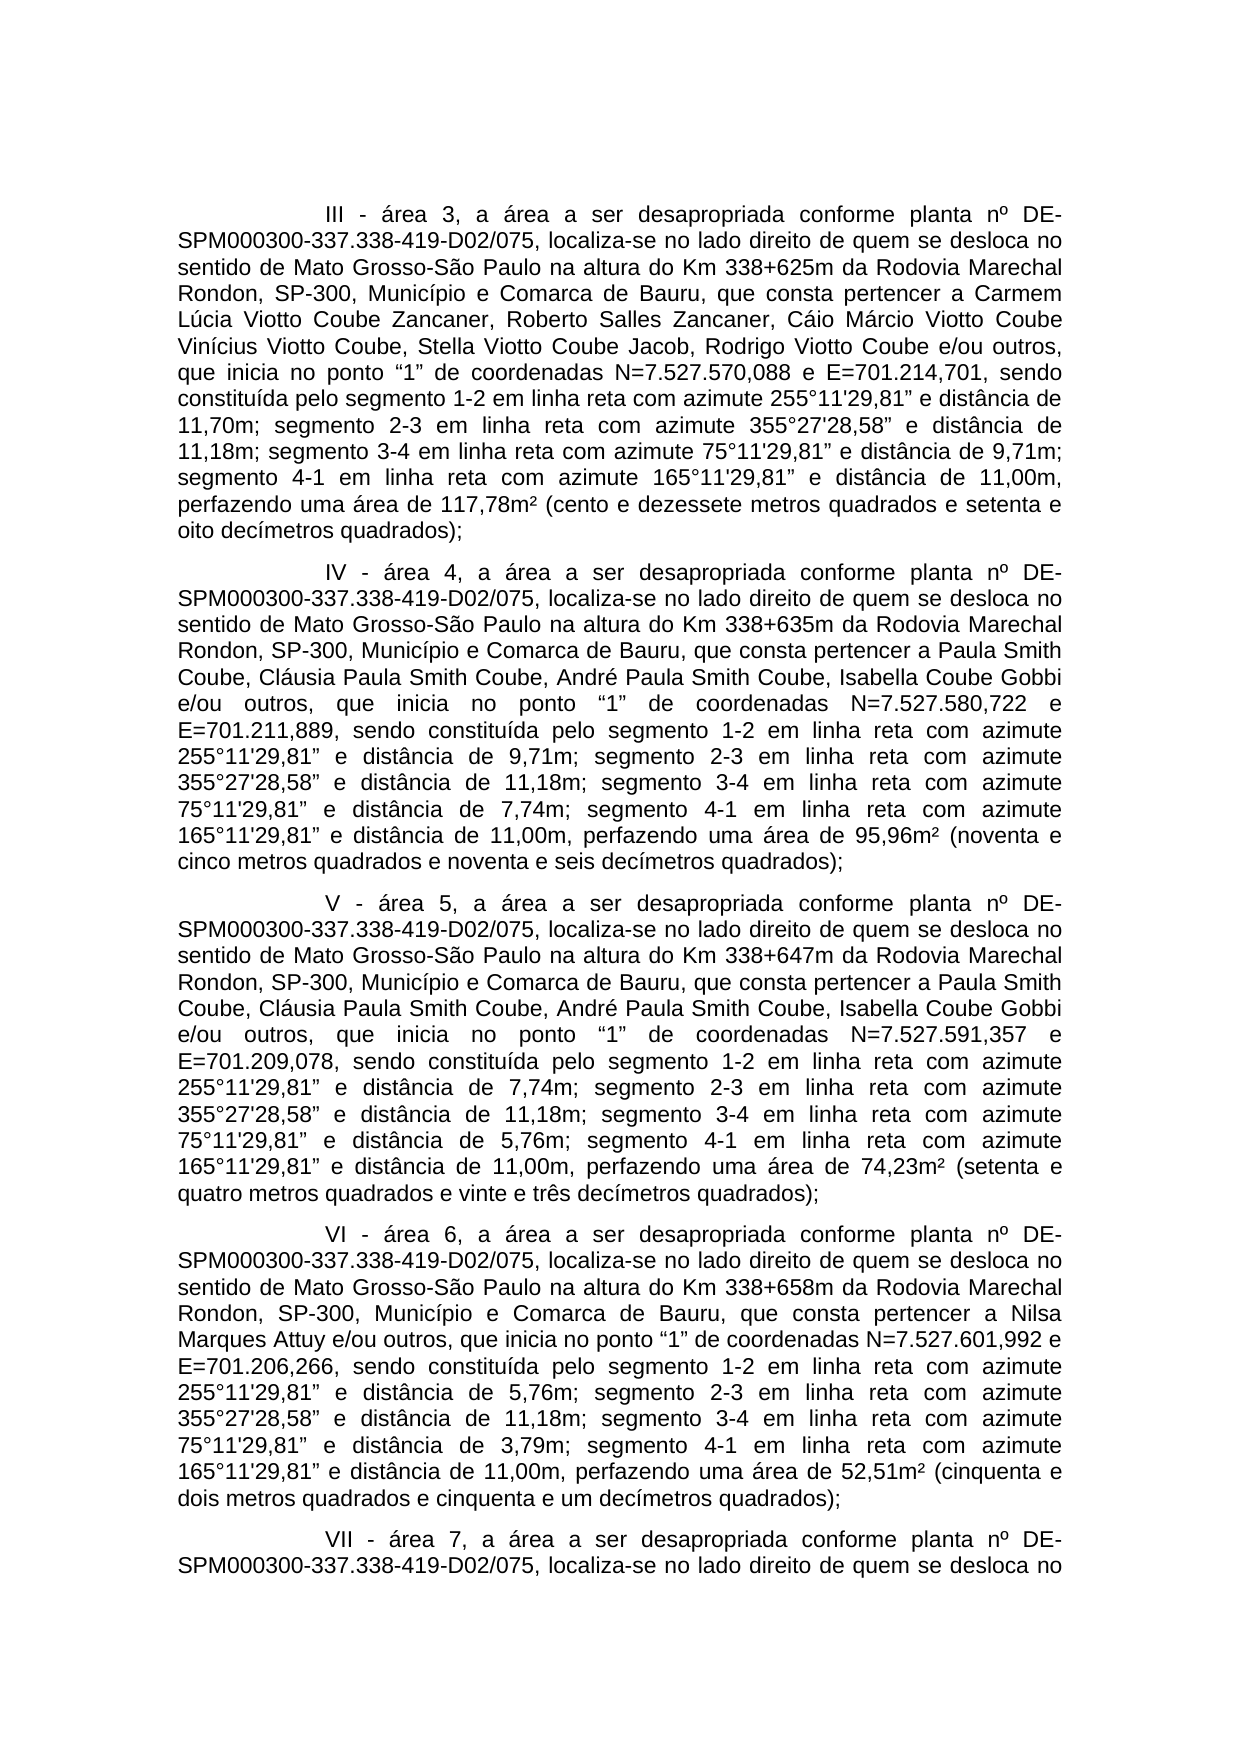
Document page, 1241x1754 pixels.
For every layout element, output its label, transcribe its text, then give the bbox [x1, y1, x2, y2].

text V - área 5, a área a ser desapropriada conforme planta nº DE-SPM000300-337.338-419-D02/075, localiza-se no lado direito de quem se desloca no sentido de Mato Grosso-São Paulo na altura do Km 338+647m da Rodovia Marechal Rondon, SP-300, Município e Comarca de Bauru, que consta pertencer a Paula Smith Coube, Cláusia Paula Smith Coube, André Paula Smith Coube, Isabella Coube Gobbi e/ou outros, que inicia no ponto “1” de coordenadas N=7.527.591,357 e E=701.209,078, sendo constituída pelo segmento 1-2 em linha reta com azimute 255°11'29,81” e distância de 7,74m; segmento 2-3 em linha reta com azimute 355°27'28,58” e distância de 11,18m; segmento 3-4 em linha reta com azimute 75°11'29,81” e distância de 5,76m; segmento 4-1 em linha reta com azimute 165°11'29,81” e distância de 11,00m, perfazendo uma área de 74,23m² (setenta e quatro metros quadrados e vinte e três decímetros quadrados); [177, 890, 1063, 1206]
text IV - área 4, a área a ser desapropriada conforme planta nº DE-SPM000300-337.338-419-D02/075, localiza-se no lado direito de quem se desloca no sentido de Mato Grosso-São Paulo na altura do Km 338+635m da Rodovia Marechal Rondon, SP-300, Município e Comarca de Bauru, que consta pertencer a Paula Smith Coube, Cláusia Paula Smith Coube, André Paula Smith Coube, Isabella Coube Gobbi e/ou outros, que inicia no ponto “1” de coordenadas N=7.527.580,722 e E=701.211,889, sendo constituída pelo segmento 1-2 em linha reta com azimute 255°11'29,81” e distância de 9,71m; segmento 2-3 em linha reta com azimute 355°27'28,58” e distância de 11,18m; segmento 3-4 em linha reta com azimute 75°11'29,81” e distância de 7,74m; segmento 4-1 em linha reta com azimute 165°11'29,81” e distância de 11,00m, perfazendo uma área de 95,96m² (noventa e cinco metros quadrados e noventa e seis decímetros quadrados); [177, 558, 1063, 875]
text VI - área 6, a área a ser desapropriada conforme planta nº DE-SPM000300-337.338-419-D02/075, localiza-se no lado direito de quem se desloca no sentido de Mato Grosso-São Paulo na altura do Km 338+658m da Rodovia Marechal Rondon, SP-300, Município e Comarca de Bauru, que consta pertencer a Nilsa Marques Attuy e/ou outros, que inicia no ponto “1” de coordenadas N=7.527.601,992 e E=701.206,266, sendo constituída pelo segmento 1-2 em linha reta com azimute 255°11'29,81” e distância de 5,76m; segmento 2-3 em linha reta com azimute 355°27'28,58” e distância de 11,18m; segmento 3-4 em linha reta com azimute 75°11'29,81” e distância de 3,79m; segmento 4-1 em linha reta com azimute 165°11'29,81” e distância de 11,00m, perfazendo uma área de 52,51m² (cinquenta e dois metros quadrados e cinquenta e um decímetros quadrados); [177, 1221, 1063, 1511]
text III - área 3, a área a ser desapropriada conforme planta nº DE-SPM000300-337.338-419-D02/075, localiza-se no lado direito de quem se desloca no sentido de Mato Grosso-São Paulo na altura do Km 338+625m da Rodovia Marechal Rondon, SP-300, Município e Comarca de Bauru, que consta pertencer a Carmem Lúcia Viotto Coube Zancaner, Roberto Salles Zancaner, Cáio Márcio Viotto Coube Vinícius Viotto Coube, Stella Viotto Coube Jacob, Rodrigo Viotto Coube e/ou outros, que inicia no ponto “1” de coordenadas N=7.527.570,088 e E=701.214,701, sendo constituída pelo segmento 1-2 em linha reta com azimute 255°11'29,81” e distância de 11,70m; segmento 2-3 em linha reta com azimute 355°27'28,58” e distância de 11,18m; segmento 3-4 em linha reta com azimute 75°11'29,81” e distância de 9,71m; segmento 4-1 em linha reta com azimute 165°11'29,81” e distância de 11,00m, perfazendo uma área de 117,78m² (cento e dezessete metros quadrados e setenta e oito decímetros quadrados); [177, 201, 1063, 543]
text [177, 1526, 1063, 1578]
